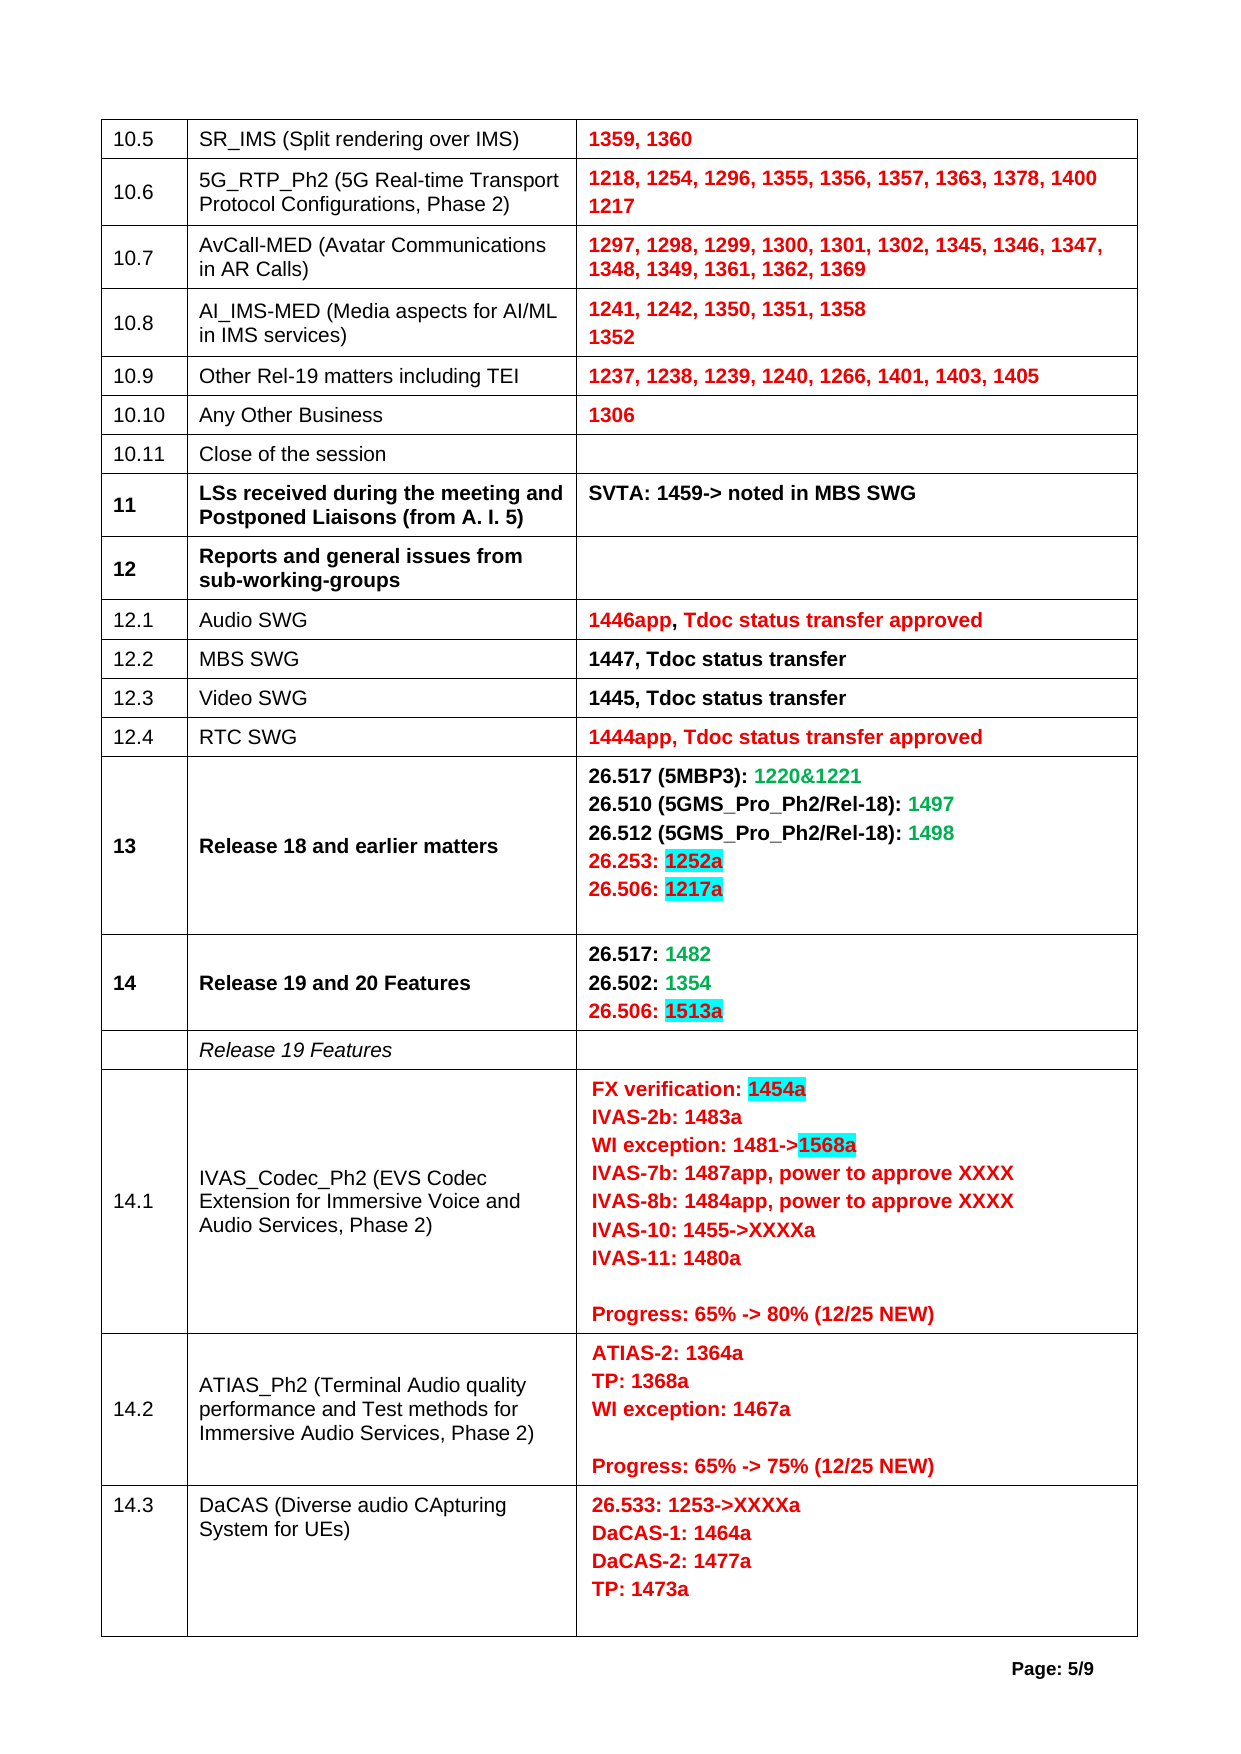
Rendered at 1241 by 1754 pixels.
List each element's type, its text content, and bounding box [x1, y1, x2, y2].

table_cell 14 [102, 935, 187, 1029]
table_cell 12.1 [102, 600, 187, 638]
table_cell LSs received during the meeting and Postponed Liaisons (from A. I. 5) [188, 474, 576, 536]
table_cell 26.517 (5MBP3): 1220&1221 26.510 (5GMS_Pro_Ph2/Rel-18): 1497 26.512 (5GMS_Pro_Ph2/Rel-18): 1498 26.253: 1252a 26.506: 1217a [577, 757, 1137, 934]
table_cell 26.517: 1482 26.502: 1354 26.506: 1513a [577, 935, 1137, 1029]
table_cell 10.10 [102, 396, 187, 434]
table_cell 1447, Tdoc status transfer [577, 640, 1137, 678]
table_cell Video SWG [188, 679, 576, 717]
table_cell ATIAS_Ph2 (Terminal Audio quality performance and Test methods for Immersive Audio Services, Phase 2) [188, 1334, 576, 1484]
table_cell 1218, 1254, 1296, 1355, 1356, 1357, 1363, 1378, 1400 1217 [577, 159, 1137, 225]
table_cell 1446app, Tdoc status transfer approved [577, 600, 1137, 638]
table_cell SR_IMS (Split rendering over IMS) [188, 120, 576, 158]
table_cell 12.2 [102, 640, 187, 678]
table_cell 1444app, Tdoc status transfer approved [577, 718, 1137, 756]
table_cell FX verification: 1454a IVAS-2b: 1483a WI exception: 1481->1568a IVAS-7b: 1487app, power to approve XXXX IVAS-8b: 1484app, power to approve XXXX IVAS-10: 1455->XXXXa IVAS-11: 1480a Progress: 65% -> 80% (12/25 NEW) [577, 1070, 1137, 1333]
table_cell 1445, Tdoc status transfer [577, 679, 1137, 717]
table_cell 1237, 1238, 1239, 1240, 1266, 1401, 1403, 1405 [577, 357, 1137, 395]
table_cell 14.1 [102, 1070, 187, 1333]
table_cell 10.9 [102, 357, 187, 395]
table_cell 10.11 [102, 435, 187, 473]
table_cell Release 19 Features [188, 1031, 576, 1069]
table_cell 1359, 1360 [577, 120, 1137, 158]
table_cell SVTA: 1459-> noted in MBS SWG [577, 474, 1137, 536]
table_cell 1241, 1242, 1350, 1351, 1358 1352 [577, 289, 1137, 356]
table_cell 12.4 [102, 718, 187, 756]
table_cell 1306 [577, 396, 1137, 434]
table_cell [577, 1486, 1137, 1636]
table_cell 10.7 [102, 226, 187, 288]
table_cell [577, 1031, 1137, 1069]
table_cell [577, 537, 1137, 599]
table_cell [577, 435, 1137, 473]
table_cell Any Other Business [188, 396, 576, 434]
table_cell 1297, 1298, 1299, 1300, 1301, 1302, 1345, 1346, 1347, 1348, 1349, 1361, 1362, 1369 [577, 226, 1137, 288]
table_cell 12.3 [102, 679, 187, 717]
table_cell [102, 1031, 187, 1069]
table_cell Other Rel-19 matters including TEI [188, 357, 576, 395]
table_cell IVAS_Codec_Ph2 (EVS Codec Extension for Immersive Voice and Audio Services, Phase 2) [188, 1070, 576, 1333]
table_cell 13 [102, 757, 187, 934]
table_cell 5G_RTP_Ph2 (5G Real-time Transport Protocol Configurations, Phase 2) [188, 159, 576, 225]
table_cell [188, 1486, 576, 1636]
table_cell Release 18 and earlier matters [188, 757, 576, 934]
table_cell MBS SWG [188, 640, 576, 678]
table_cell 12 [102, 537, 187, 599]
table_cell 14.3 [102, 1486, 187, 1636]
table_cell ATIAS-2: 1364a TP: 1368a WI exception: 1467a Progress: 65% -> 75% (12/25 NEW) [577, 1334, 1137, 1484]
table_cell RTC SWG [188, 718, 576, 756]
table_cell AI_IMS-MED (Media aspects for AI/ML in IMS services) [188, 289, 576, 356]
table_cell 10.5 [102, 120, 187, 158]
table_cell 10.6 [102, 159, 187, 225]
table_cell Close of the session [188, 435, 576, 473]
table_cell 10.8 [102, 289, 187, 356]
table_cell 11 [102, 474, 187, 536]
table_cell Reports and general issues from sub-working-groups [188, 537, 576, 599]
table_cell Audio SWG [188, 600, 576, 638]
table_cell Release 19 and 20 Features [188, 935, 576, 1029]
table_cell AvCall-MED (Avatar Communications in AR Calls) [188, 226, 576, 288]
table_cell 14.2 [102, 1334, 187, 1484]
